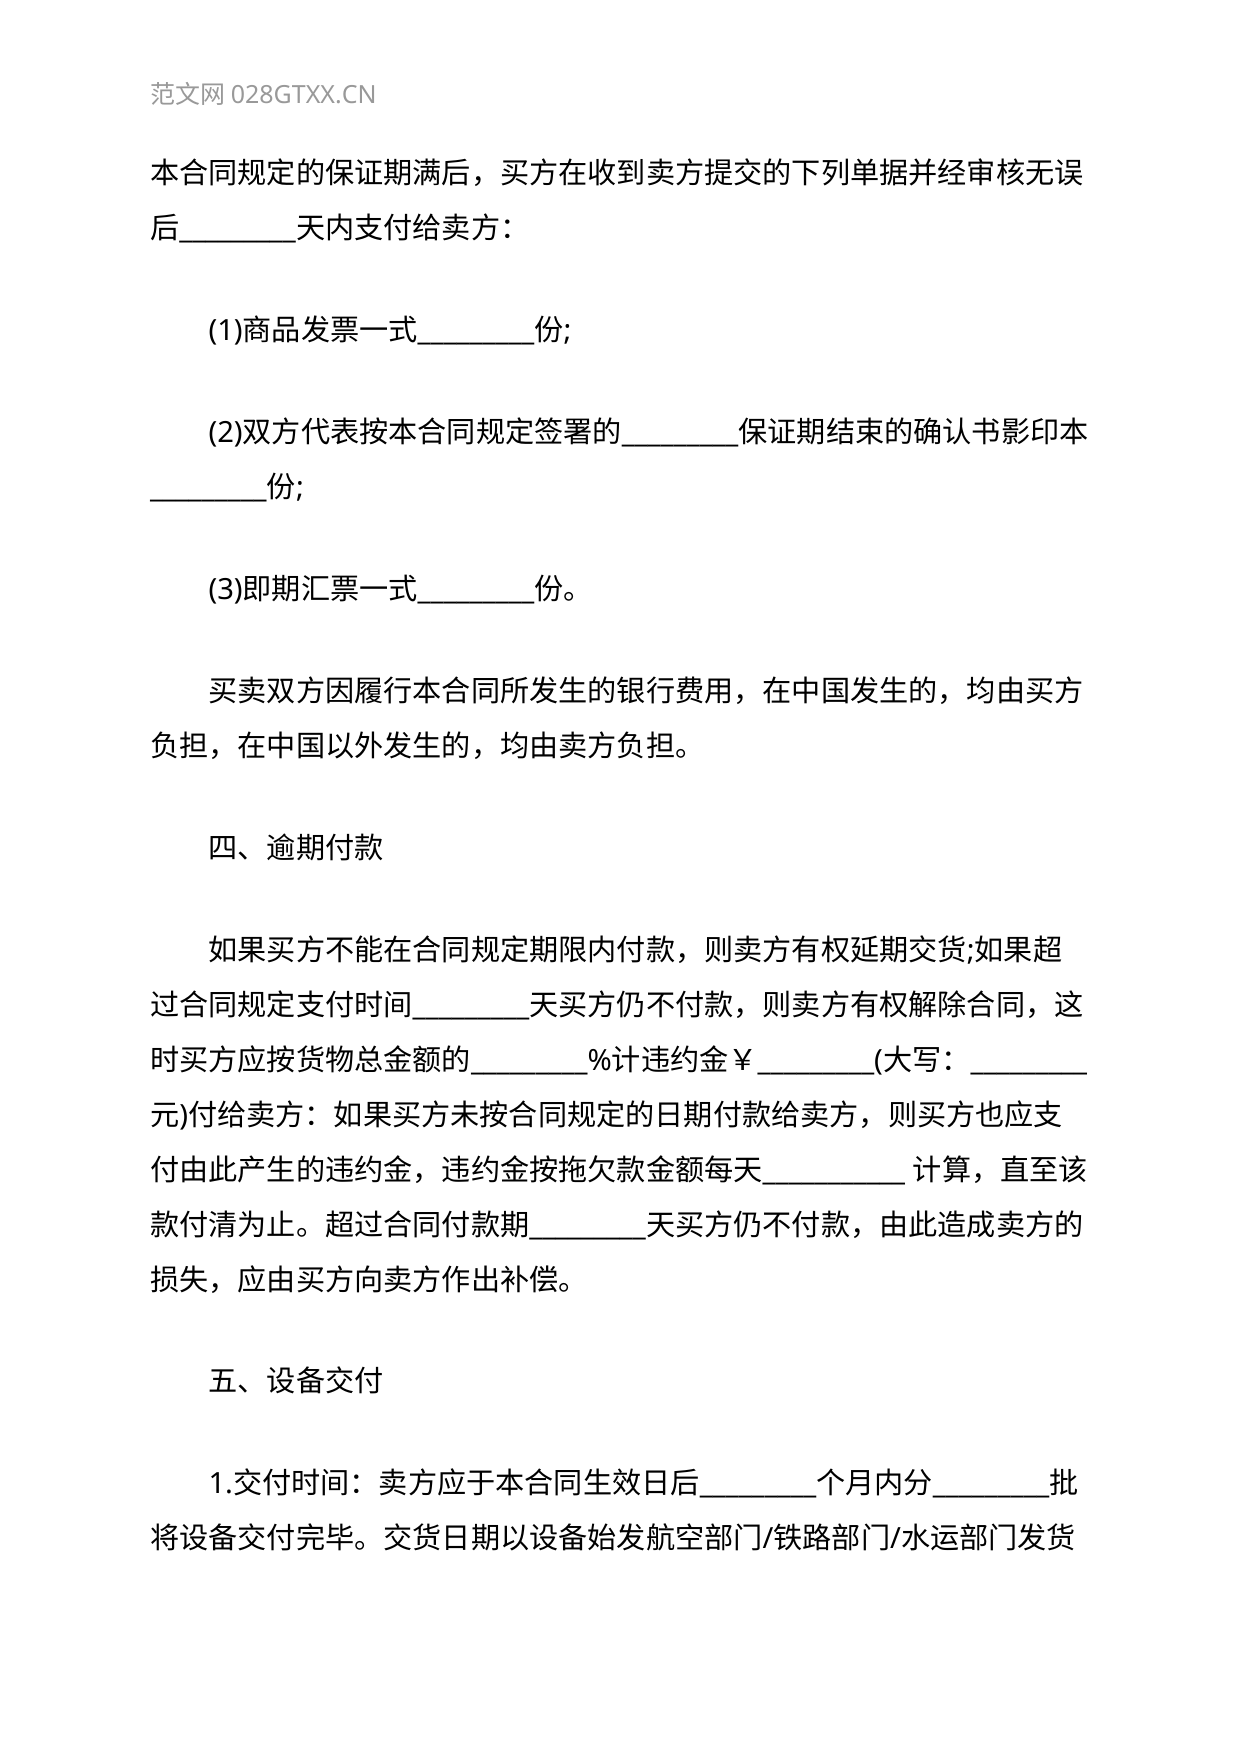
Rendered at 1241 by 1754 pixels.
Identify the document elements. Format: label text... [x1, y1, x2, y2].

text (1)商品发票一式_________份; [150, 307, 1090, 349]
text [150, 150, 1090, 247]
text 买卖双方因履行本合同所发生的银行费用，在中国发生的，均由买方负担，在中国以外发生的，均由卖方负担。 [150, 668, 1090, 765]
text (2)双方代表按本合同规定签署的_________保证期结束的确认书影印本_________份; [150, 409, 1090, 506]
text (3)即期汇票一式_________份。 [150, 566, 1090, 608]
text 如果买方不能在合同规定期限内付款，则卖方有权延期交货;如果超过合同规定支付时间_________天买方仍不付款，则卖方有权解除合同，这时买方应按货物总金额的_________%计违约金￥_________(大写：_________元)付给卖方：如果买方未按合同规定的日期付款给卖方，则买方也应支付由此产生的违约金，违约金按拖欠款金额每天___________ 计算，直至该款付清为止。超过合同付款期_________天买方仍不付款，由此造成卖方的损失，应由买方向卖方作出补偿。 [150, 926, 1090, 1298]
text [150, 1460, 1090, 1557]
text 四、逾期付款 [150, 824, 1090, 867]
text 五、设备交付 [150, 1358, 1090, 1400]
